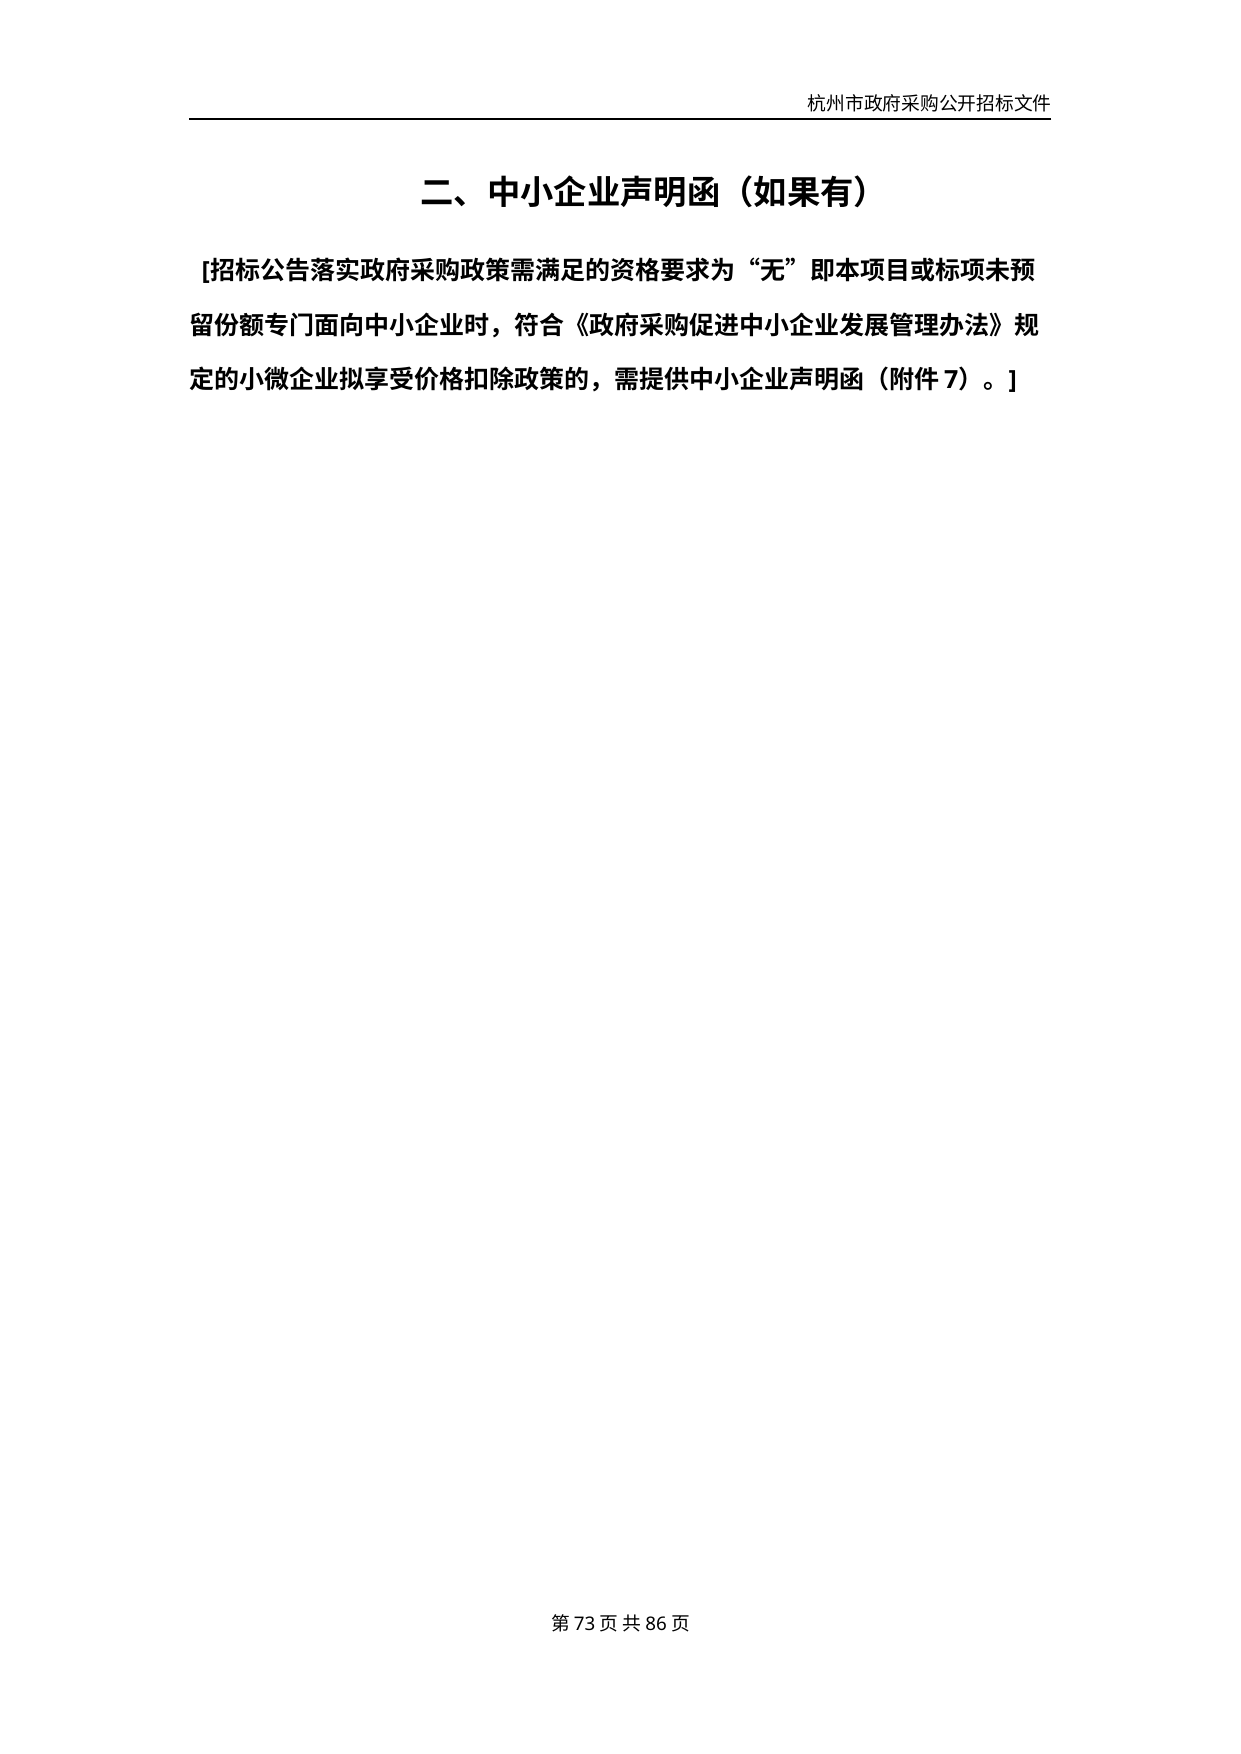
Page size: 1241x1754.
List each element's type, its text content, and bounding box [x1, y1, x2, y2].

text 二、中小企业声明函（如果有） [189, 166, 1051, 214]
text [招标公告落实政府采购政策需满足的资格要求为“无”即本项目或标项未预留份额专门面向中小企业时，符合《政府采购促进中小企业发展管理办法》规定的小微企业拟享受价格扣除政策的，需提供中小企业声明函（附件7）。] [189, 251, 1051, 396]
